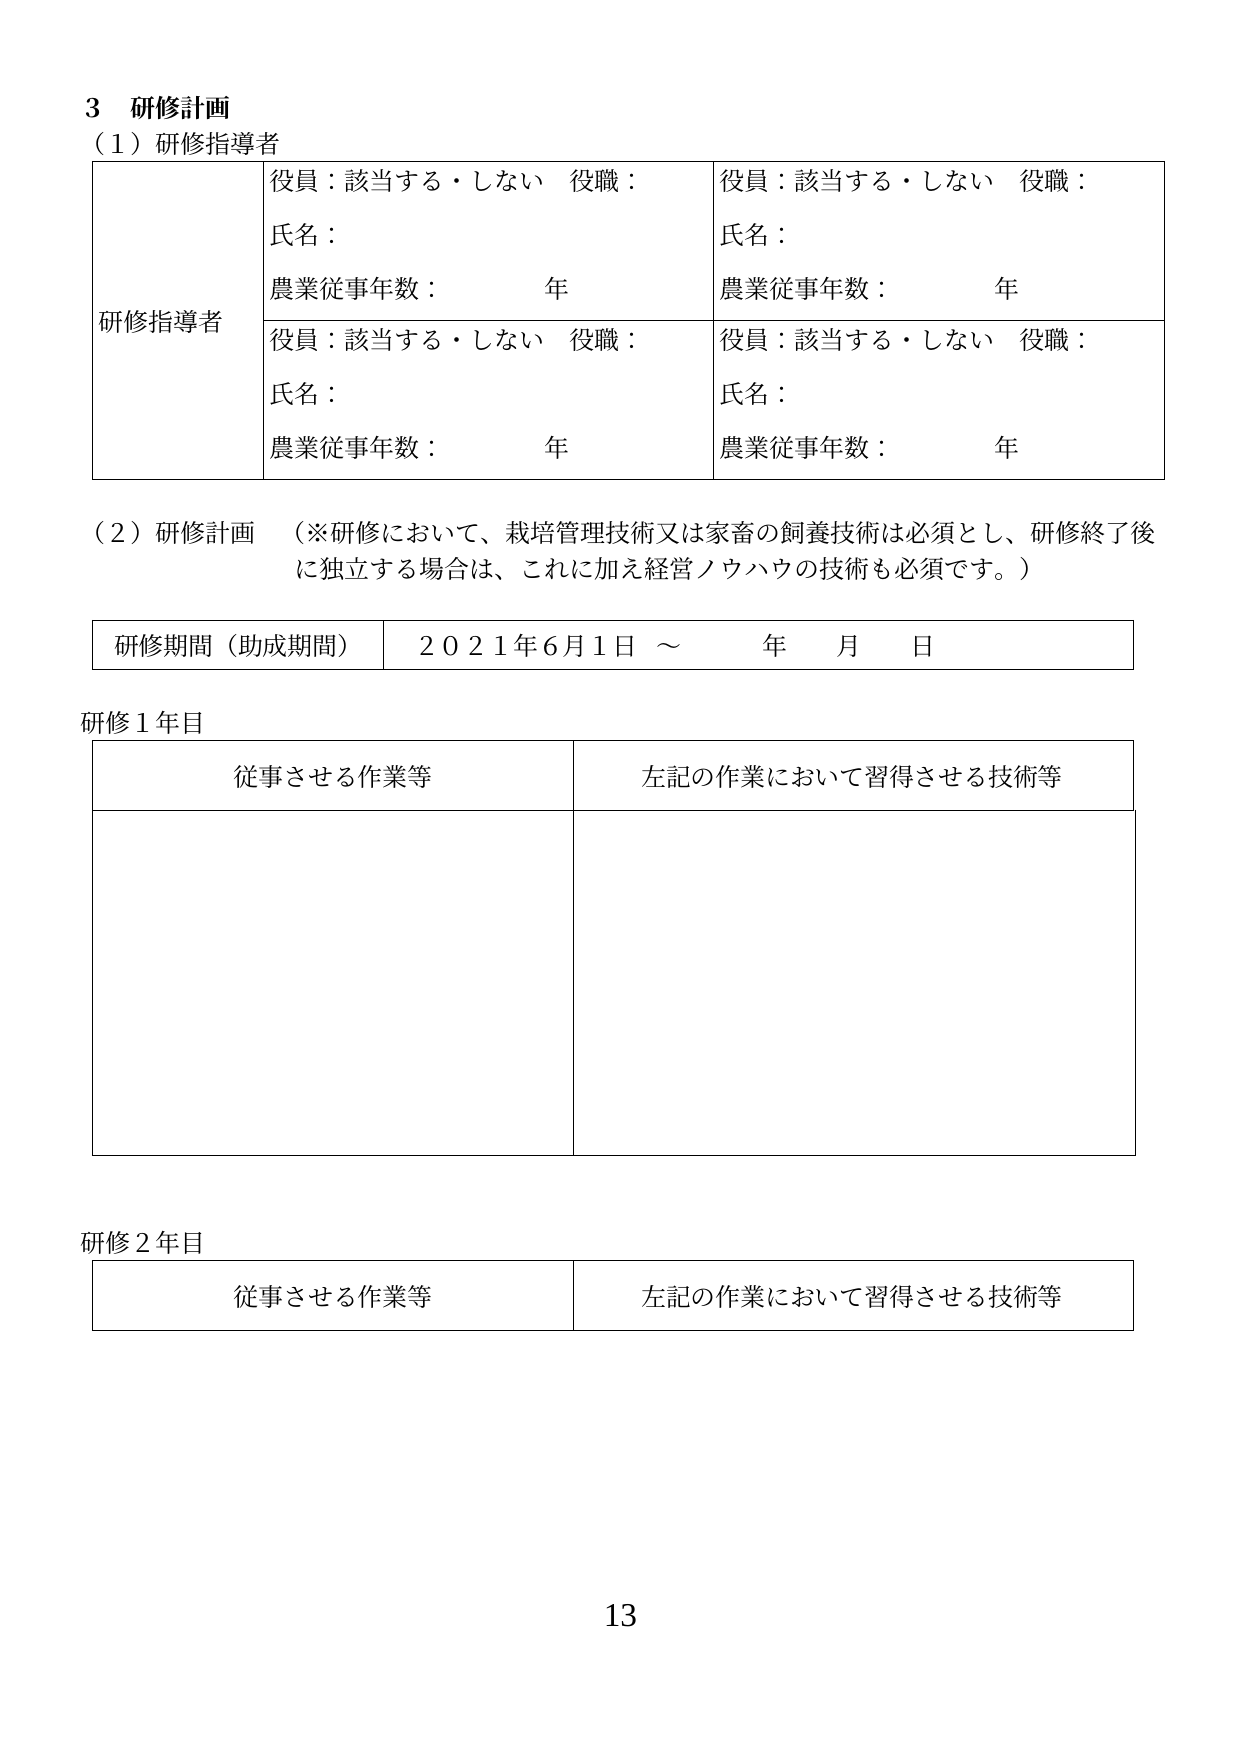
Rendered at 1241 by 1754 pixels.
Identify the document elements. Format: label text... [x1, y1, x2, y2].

table_header 従事させる作業等 [93, 741, 573, 809]
table_header 研修指導者 [93, 162, 263, 479]
table_header ２０２１年６月１日 ～ 年 月 日 [384, 621, 1133, 669]
table_cell [574, 810, 1135, 1155]
text ３ 研修計画 [80, 89, 1160, 125]
text （２）研修計画 （※研修において、栽培管理技術又は家畜の飼養技術は必須とし、研修終了後に独立する場合は、これに加え経営ノウハウの技術も必須です。） [80, 514, 1160, 586]
text 研修１年目 [80, 704, 1160, 740]
table_header 役員：該当する・しない 役職： 氏名： 農業従事年数： 年 [264, 162, 713, 320]
table_header 研修期間（助成期間） [93, 621, 383, 669]
table_header 左記の作業において習得させる技術等 [574, 1261, 1133, 1329]
table_cell 役員：該当する・しない 役職： 氏名： 農業従事年数： 年 [264, 321, 713, 479]
table_header 役員：該当する・しない 役職： 氏名： 農業従事年数： 年 [714, 162, 1164, 320]
text （１）研修指導者 [80, 125, 1160, 161]
text 研修２年目 [80, 1224, 1160, 1260]
table_cell 役員：該当する・しない 役職： 氏名： 農業従事年数： 年 [714, 321, 1164, 479]
table_header 左記の作業において習得させる技術等 [574, 741, 1133, 809]
table_cell [93, 811, 573, 1155]
table_header 従事させる作業等 [93, 1261, 573, 1329]
